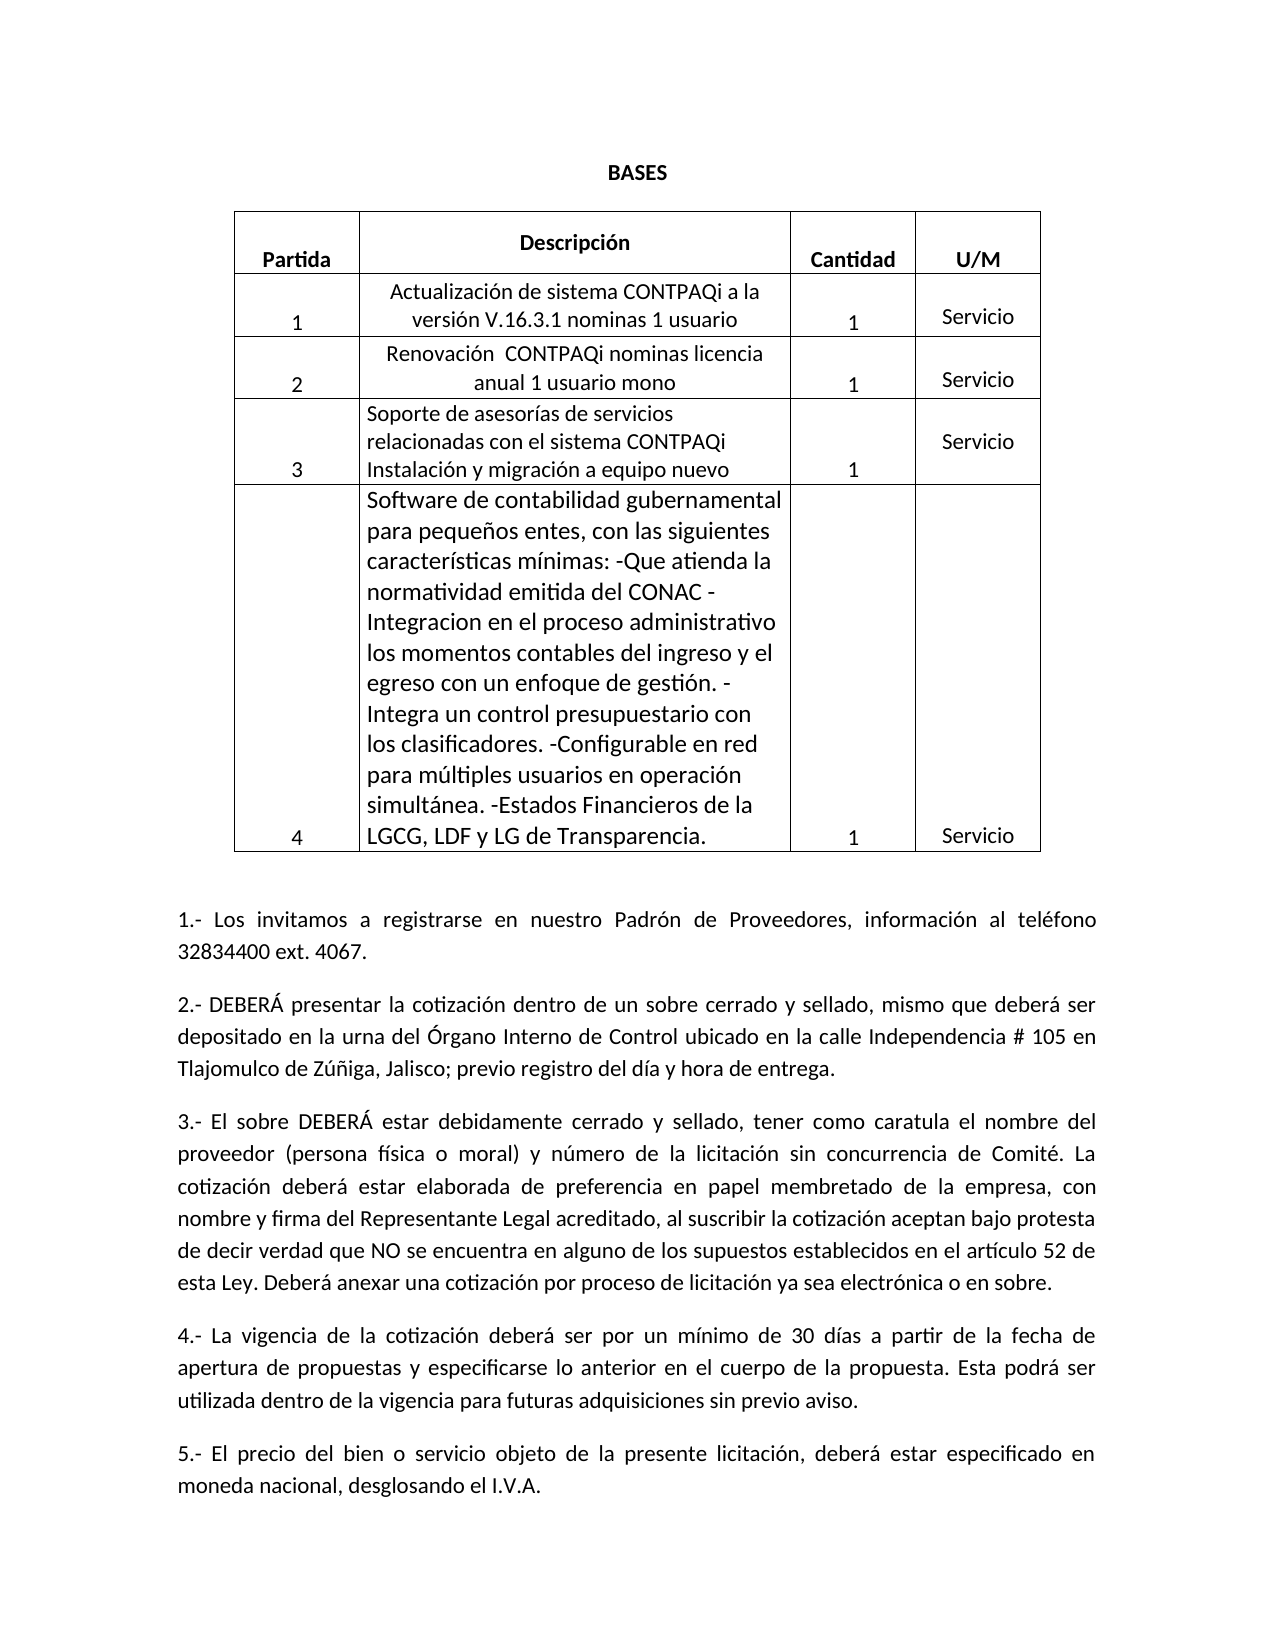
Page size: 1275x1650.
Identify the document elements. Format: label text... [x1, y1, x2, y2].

table_cell Soporte de asesorías de servicios relacionadas con el sistema CONTPAQi Instalación y migración a equipo nuevo [360, 399, 790, 483]
table_cell Servicio [916, 337, 1040, 398]
table_header Descripción [360, 212, 790, 273]
table_cell 1 [791, 485, 915, 851]
table_cell Servicio [916, 399, 1040, 483]
table_cell 1 [791, 337, 915, 398]
text 5.- El precio del bien o servicio objeto de la presente licitación, deberá estar especificado en moneda nacional, desglosando el I.V.A. [177, 1439, 1098, 1499]
table_cell Servicio [916, 274, 1040, 336]
text 2.- DEBERÁ presentar la cotización dentro de un sobre cerrado y sellado, mismo que deberá ser depositado en la urna del Órgano Interno de Control ubicado en la calle Independencia # 105 en Tlajomulco de Zúñiga, Jalisco; previo registro del día y hora de entrega. [177, 990, 1098, 1082]
table_header Partida [235, 212, 359, 273]
table_cell 1 [791, 274, 915, 336]
table_cell Servicio [916, 485, 1040, 851]
table_cell Renovación CONTPAQi nominas licencia anual 1 usuario mono [360, 337, 790, 398]
table_header Cantidad [791, 212, 915, 273]
table_cell 2 [235, 337, 359, 398]
table_cell Software de contabilidad gubernamental para pequeños entes, con las siguientes características mínimas: -Que atienda la normatividad emitida del CONAC -Integracion en el proceso administrativo los momentos contables del ingreso y el egreso con un enfoque de gestión. -Integra un control presupuestario con los clasificadores. -Configurable en red para múltiples usuarios en operación simultánea. -Estados Financieros de la LGCG, LDF y LG de Transparencia. [360, 485, 790, 851]
table_cell Actualización de sistema CONTPAQi a la versión V.16.3.1 nominas 1 usuario [360, 274, 790, 336]
text 3.- El sobre DEBERÁ estar debidamente cerrado y sellado, tener como caratula el nombre del proveedor (persona física o moral) y número de la licitación sin concurrencia de Comité. La cotización deberá estar elaborada de preferencia en papel membretado de la empresa, con nombre y firma del Representante Legal acreditado, al suscribir la cotización aceptan bajo protesta de decir verdad que NO se encuentra en alguno de los supuestos establecidos en el artículo 52 de esta Ley. Deberá anexar una cotización por proceso de licitación ya sea electrónica o en sobre. [177, 1107, 1098, 1296]
text 4.- La vigencia de la cotización deberá ser por un mínimo de 30 días a partir de la fecha de apertura de propuestas y especificarse lo anterior en el cuerpo de la propuesta. Esta podrá ser utilizada dentro de la vigencia para futuras adquisiciones sin previo aviso. [177, 1321, 1098, 1414]
text BASES [177, 158, 1098, 186]
table_cell 1 [235, 274, 359, 336]
table_cell 4 [235, 485, 359, 851]
text 1.- Los invitamos a registrarse en nuestro Padrón de Proveedores, información al teléfono 32834400 ext. 4067. [177, 905, 1098, 965]
table_header U/M [916, 212, 1040, 273]
table_cell 3 [235, 399, 359, 483]
table_cell 1 [791, 399, 915, 483]
